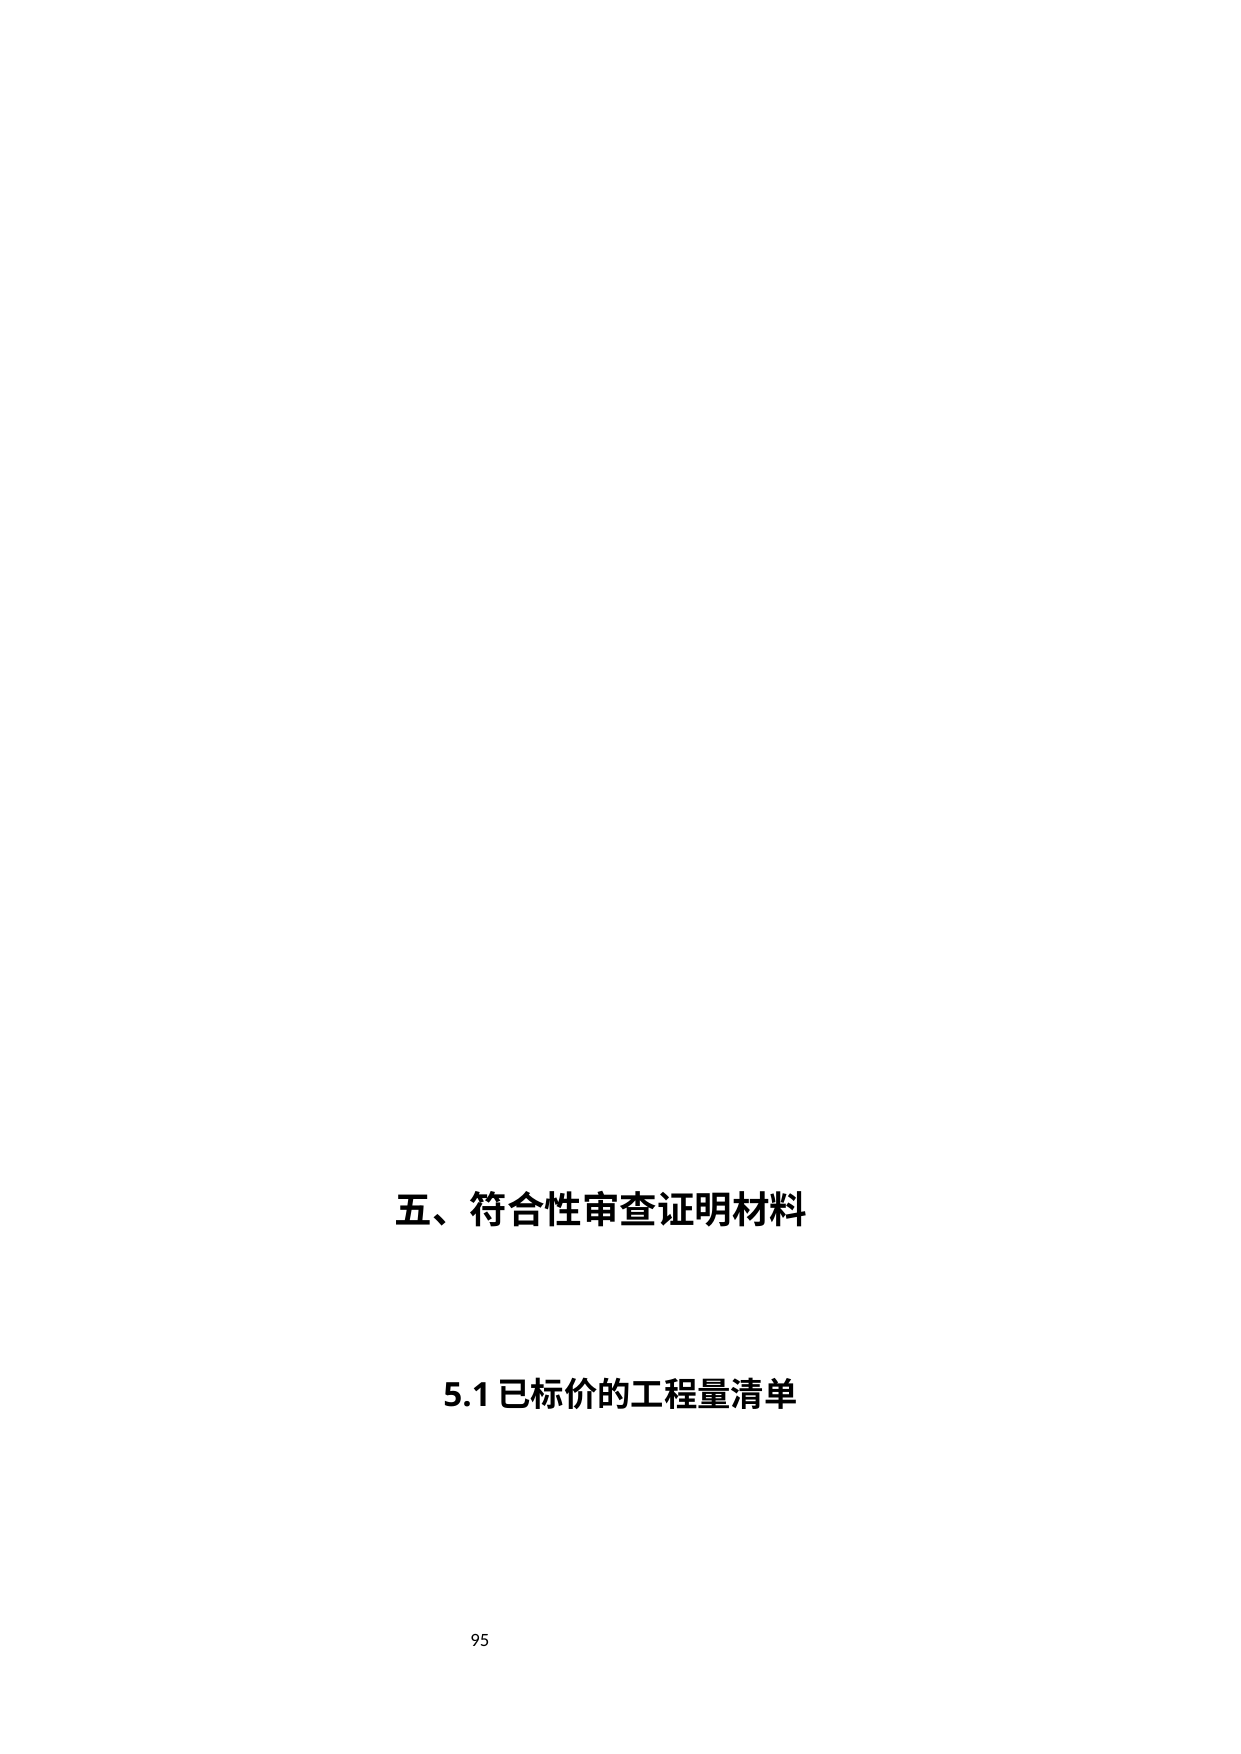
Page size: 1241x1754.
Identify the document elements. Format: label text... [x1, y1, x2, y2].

text 五、符合性审查证明材料 [112, 1175, 1128, 1240]
text 5.1已标价的工程量清单 [112, 1359, 1128, 1424]
